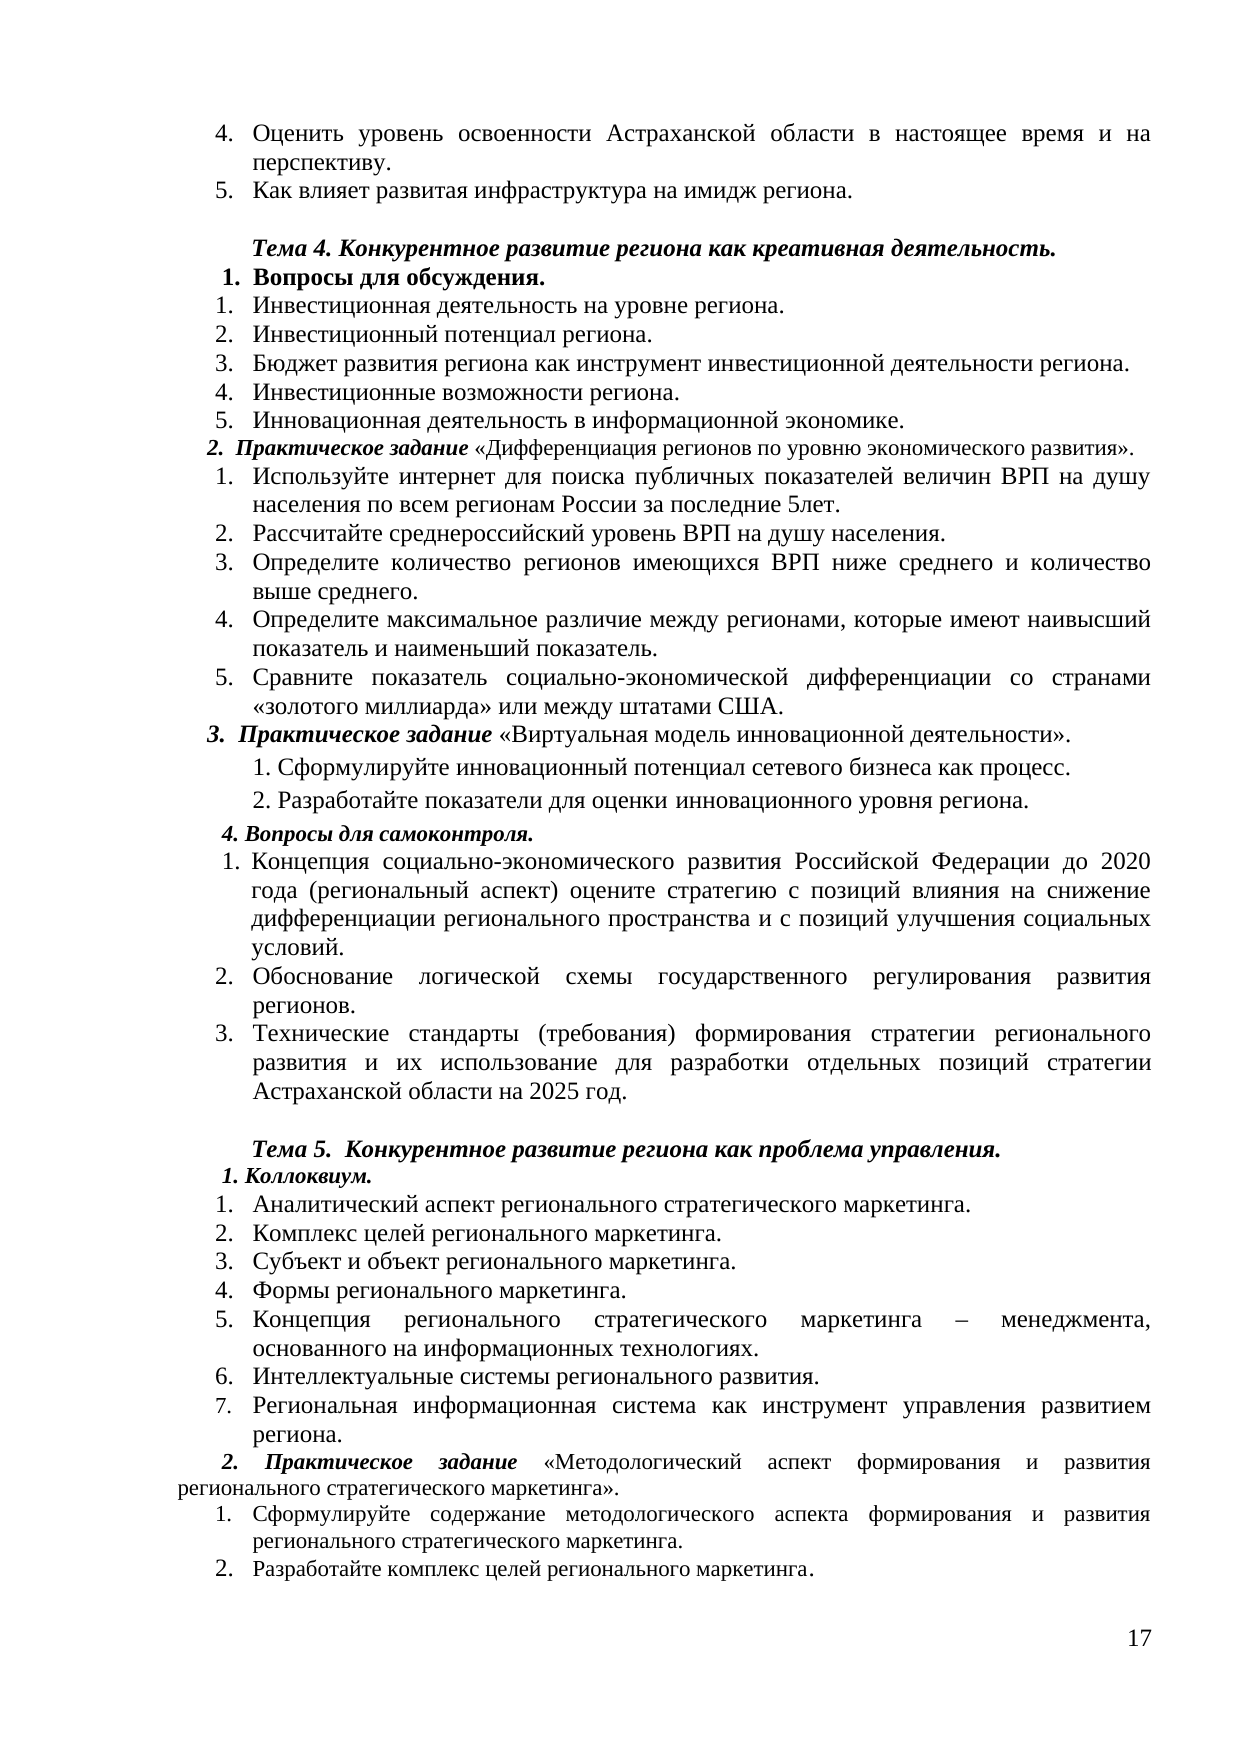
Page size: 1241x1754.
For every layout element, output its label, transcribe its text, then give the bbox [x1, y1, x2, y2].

list Концепция социально-экономического развития Российской Федерации до 2020 года (региональный аспект) оцените стратегию с позиций влияния на снижение дифференциации регионального пространства и с позиций улучшения социальных условий. [222, 846, 1152, 961]
list Обоснование логической схемы государственного регулирования развития регионов. [215, 961, 1152, 1018]
list Инвестиционный потенциал региона. [215, 319, 1152, 348]
list Комплекс целей регионального маркетинга. [215, 1218, 1152, 1246]
text 1. Вопросы для обсуждения. [177, 262, 1152, 291]
list Определите максимальное различие между регионами, которые имеют наивысший показатель и наименьший показатель. [215, 604, 1152, 662]
list Сравните показатель социально-экономической дифференциации со странами «золотого миллиарда» или между штатами США. [215, 662, 1152, 719]
list 2. Разработайте показатели для оценки инновационного уровня региона. [252, 786, 1152, 814]
list Как влияет развитая инфраструктура на имидж региона. [215, 176, 1152, 204]
list Технические стандарты (требования) формирования стратегии регионального развития и их использование для разработки отдельных позиций стратегии Астраханской области на 2025 год. [215, 1018, 1152, 1105]
list Определите количество регионов имеющихся ВРП ниже среднего и количество выше среднего. [215, 547, 1152, 604]
text 1. Коллоквиум. [177, 1163, 1152, 1189]
text Тема 4. Конкурентное развитие региона как креативная деятельность. [177, 233, 1152, 262]
list Аналитический аспект регионального стратегического маркетинга. [215, 1189, 1152, 1218]
list 1. Сформулируйте инновационный потенциал сетевого бизнеса как процесс. [252, 752, 1152, 781]
list Инвестиционная деятельность на уровне региона. [215, 291, 1152, 319]
list Субъект и объект регионального маркетинга. [215, 1246, 1152, 1275]
list Концепция регионального стратегического маркетинга – менеджмента, основанного на информационных технологиях. [215, 1304, 1152, 1361]
text 4. Вопросы для самоконтроля. [177, 819, 1152, 846]
list 2. Практическое задание «Методологический аспект формирования и развития регионального стратегического маркетинга». [177, 1448, 1152, 1500]
list Рассчитайте среднероссийский уровень ВРП на душу населения. [215, 518, 1152, 547]
list Разработайте комплекс целей регионального маркетинга. [215, 1553, 1152, 1582]
list Региональная информационная система как инструмент управления развитием региона. [215, 1390, 1152, 1448]
text Тема 5. Конкурентное развитие региона как проблема управления. [177, 1134, 1152, 1163]
list Инвестиционные возможности региона. [215, 377, 1152, 406]
list Формы регионального маркетинга. [215, 1275, 1152, 1304]
list Бюджет развития региона как инструмент инвестиционной деятельности региона. [215, 348, 1152, 377]
list Инновационная деятельность в информационной экономике. [215, 406, 1152, 434]
list Используйте интернет для поиска публичных показателей величин ВРП на душу населения по всем регионам России за последние 5лет. [215, 461, 1152, 518]
text 2. Практическое задание «Дифференциация регионов по уровню экономического развития». [177, 434, 1152, 461]
list Сформулируйте содержание методологического аспекта формирования и развития регионального стратегического маркетинга. [215, 1500, 1152, 1553]
text 3. Практическое задание «Виртуальная модель инновационной деятельности». [177, 719, 1152, 748]
list Интеллектуальные системы регионального развития. [215, 1361, 1152, 1390]
list Оценить уровень освоенности Астраханской области в настоящее время и на перспективу. [215, 118, 1152, 176]
